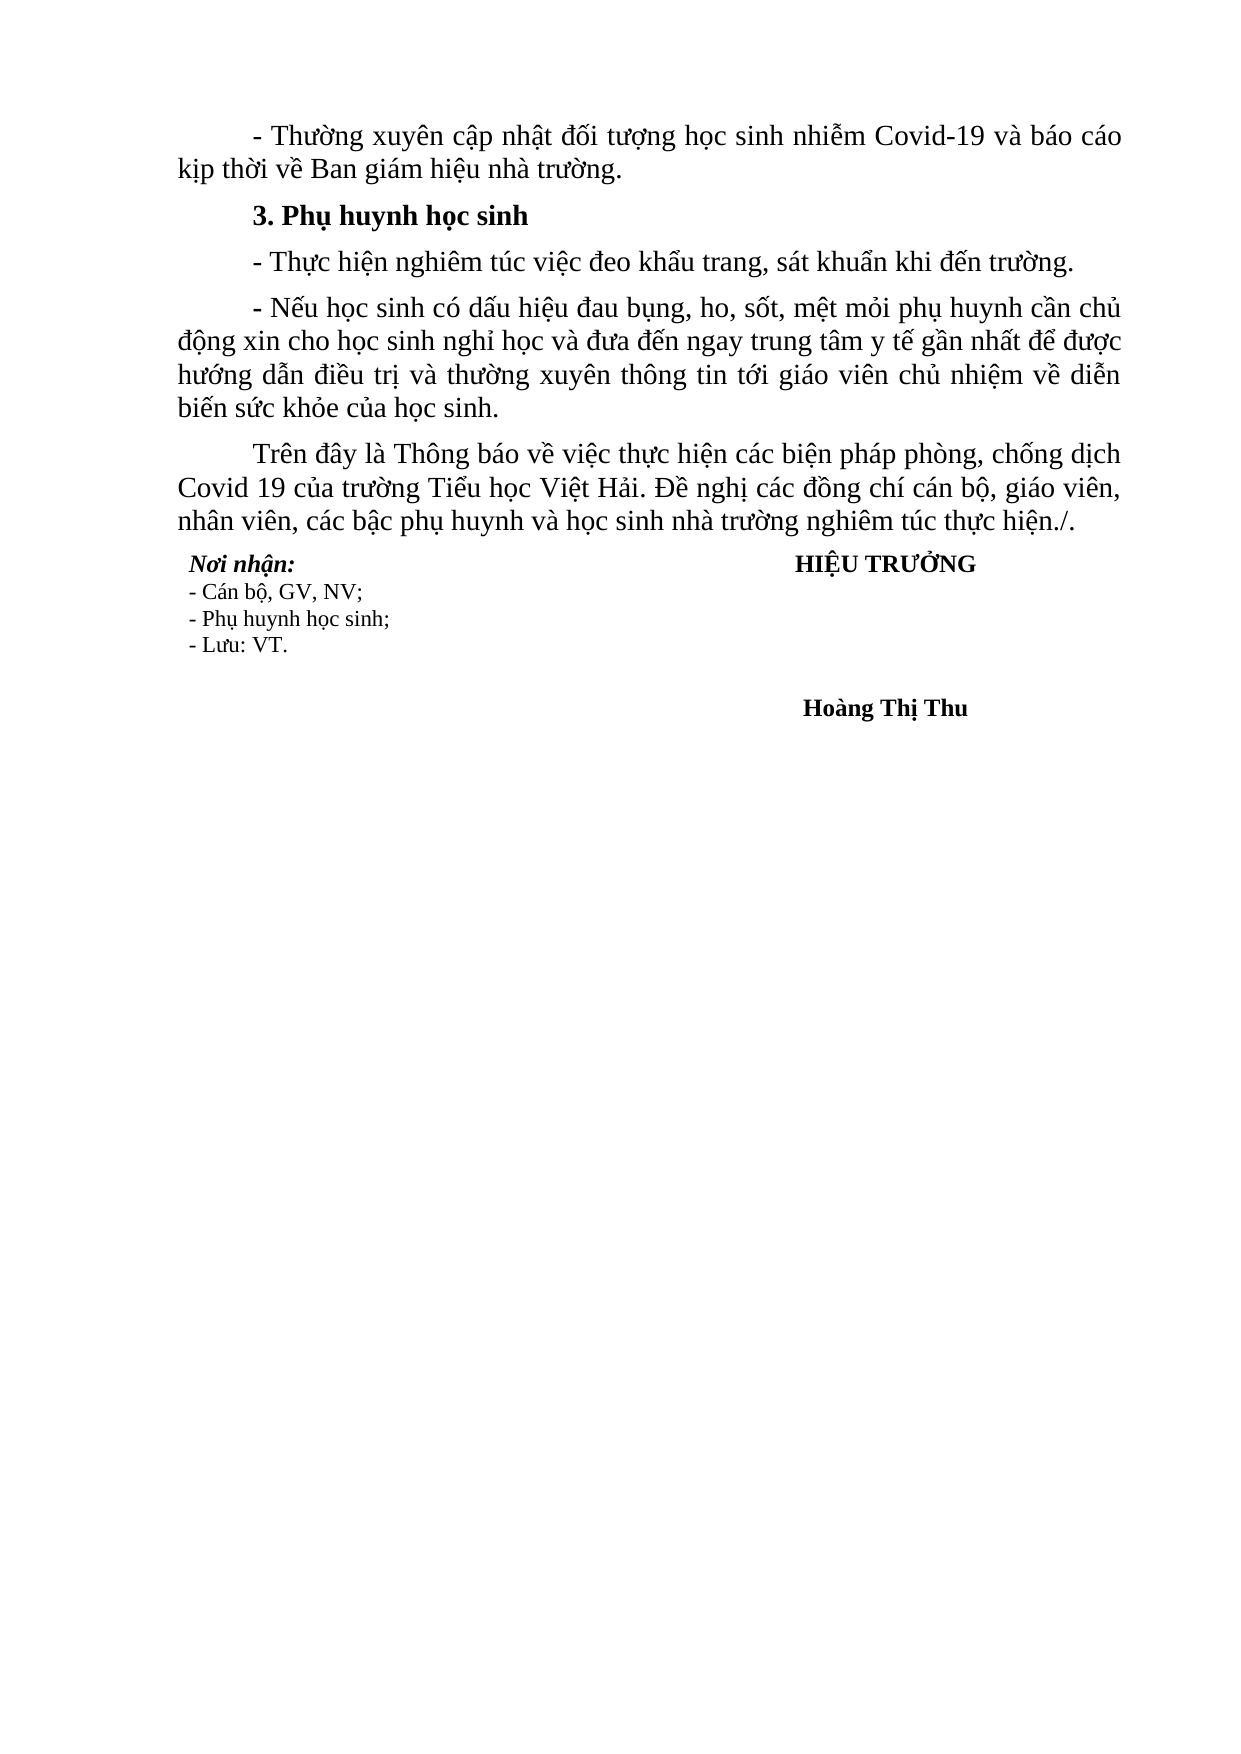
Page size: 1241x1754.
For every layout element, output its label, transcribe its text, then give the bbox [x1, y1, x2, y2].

table_header HIỆU TRƯỞNG Hoàng Thị Thu [649, 550, 1122, 722]
table_header Nơi nhận: - Cán bộ, GV, NV; - Phụ huynh học sinh; - Lưu: VT. [177, 550, 649, 722]
text - Thực hiện nghiêm túc việc đeo khẩu trang, sát khuẩn khi đến trường. [177, 244, 1122, 277]
text Trên đây là Thông báo về việc thực hiện các biện pháp phòng, chống dịch Covid 19 của trường Tiểu học Việt Hải. Đề nghị các đồng chí cán bộ, giáo viên, nhân viên, các bậc phụ huynh và học sinh nhà trường nghiêm túc thực hiện./. [177, 436, 1122, 537]
text - Thường xuyên cập nhật đối tượng học sinh nhiễm Covid-19 và báo cáo kịp thời về Ban giám hiệu nhà trường. [177, 118, 1122, 185]
text - Nếu học sinh có dấu hiệu đau bụng, ho, sốt, mệt mỏi phụ huynh cần chủ động xin cho học sinh nghỉ học và đưa đến ngay trung tâm y tế gần nhất để được hướng dẫn điều trị và thường xuyên thông tin tới giáo viên chủ nhiệm về diễn biến sức khỏe của học sinh. [177, 290, 1122, 424]
text 3. Phụ huynh học sinh [177, 198, 1122, 231]
